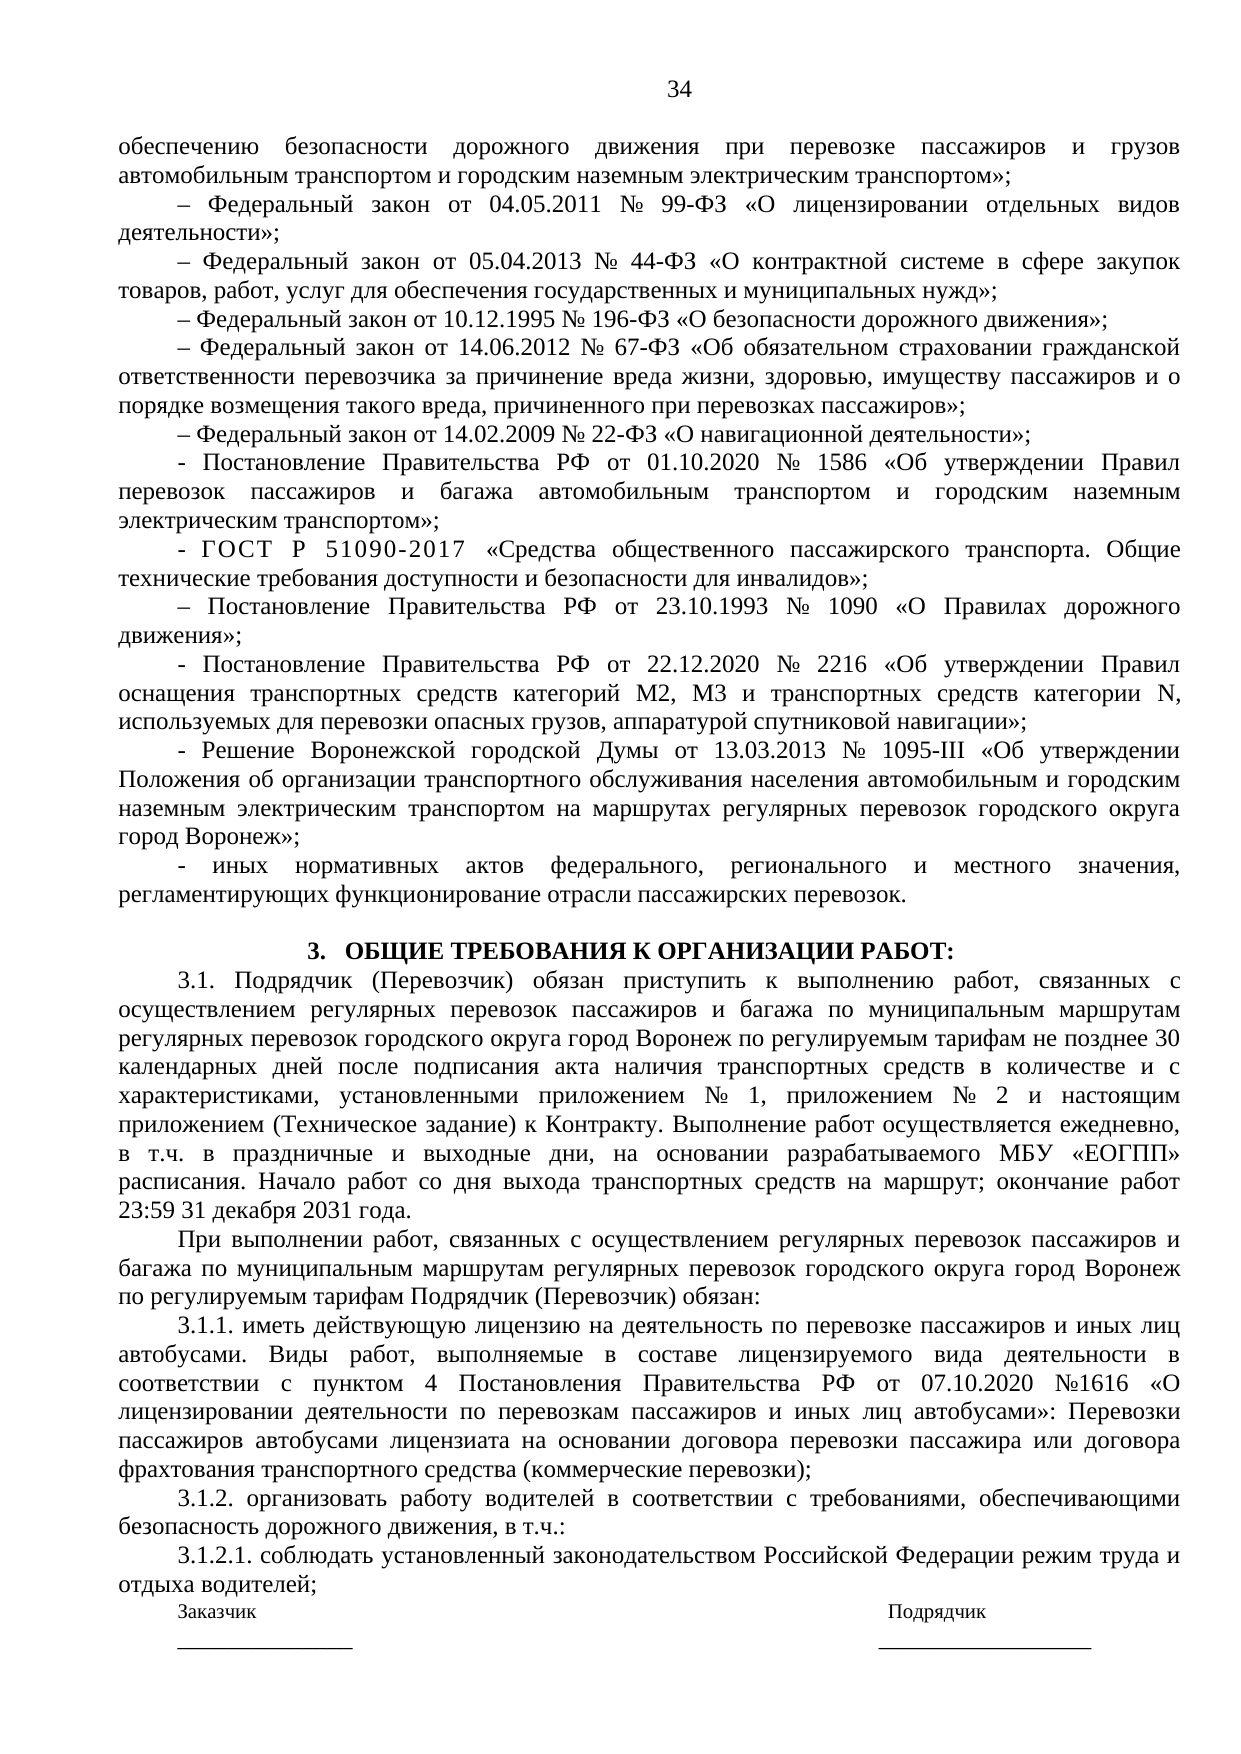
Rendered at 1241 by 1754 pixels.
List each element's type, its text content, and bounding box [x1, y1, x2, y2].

text – Постановление Правительства РФ от 23.10.1993 № 1090 «О Правилах дорожного движения»; [118, 591, 1181, 649]
text 3.1.2. организовать работу водителей в соответствии с требованиями, обеспечивающими безопасность дорожного движения, в т.ч.: [118, 1483, 1181, 1540]
text – Федеральный закон от 10.12.1995 № 196-ФЗ «О безопасности дорожного движения»; [118, 304, 1181, 332]
text 3.1. Подрядчик (Перевозчик) обязан приступить к выполнению работ, связанных с осуществлением регулярных перевозок пассажиров и багажа по муниципальным маршрутам регулярных перевозок городского округа город Воронеж по регулируемым тарифам не позднее 30 календарных дней после подписания акта наличия транспортных средств в количестве и с характеристиками, установленными приложением № 1, приложением № 2 и настоящим приложением (Техническое задание) к Контракту. Выполнение работ осуществляется ежедневно, в т.ч. в праздничные и выходные дни, на основании разрабатываемого МБУ «ЕОГПП» расписания. Начало работ со дня выхода транспортных средств на маршрут; окончание работ 23:59 31 декабря 2031 года. [118, 965, 1181, 1224]
text - Решение Воронежской городской Думы от 13.03.2013 № 1095-III «Об утверждении Положения об организации транспортного обслуживания населения автомобильным и городским наземным электрическим транспортом на маршрутах регулярных перевозок городского округа город Воронеж»; [118, 735, 1181, 850]
text – Федеральный закон от 04.05.2011 № 99-ФЗ «О лицензировании отдельных видов деятельности»; [118, 189, 1181, 246]
text – Федеральный закон от 14.06.2012 № 67-ФЗ «Об обязательном страховании гражданской ответственности перевозчика за причинение вреда жизни, здоровью, имуществу пассажиров и о порядке возмещения такого вреда, причиненного при перевозках пассажиров»; [118, 332, 1181, 419]
text 3.1.1. иметь действующую лицензию на деятельность по перевозке пассажиров и иных лиц автобусами. Виды работ, выполняемые в составе лицензируемого вида деятельности в соответствии с пунктом 4 Постановления Правительства РФ от 07.10.2020 №1616 «О лицензировании деятельности по перевозкам пассажиров и иных лиц автобусами»: Перевозки пассажиров автобусами лицензиата на основании договора перевозки пассажира или договора фрахтования транспортного средства (коммерческие перевозки); [118, 1310, 1181, 1483]
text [118, 131, 1181, 189]
text - Постановление Правительства РФ от 01.10.2020 № 1586 «Об утверждении Правил перевозок пассажиров и багажа автомобильным транспортом и городским наземным электрическим транспортом»; [118, 447, 1181, 534]
list ОБЩИЕ ТРЕБОВАНИЯ К ОРГАНИЗАЦИИ РАБОТ: [81, 936, 1181, 965]
text 3.1.2.1. соблюдать установленный законодательством Российской Федерации режим труда и отдыха водителей; [118, 1540, 1181, 1598]
text – Федеральный закон от 14.02.2009 № 22-ФЗ «О навигационной деятельности»; [118, 419, 1181, 447]
text - Постановление Правительства РФ от 22.12.2020 № 2216 «Об утверждении Правил оснащения транспортных средств категорий М2, М3 и транспортных средств категории N, используемых для перевозки опасных грузов, аппаратурой спутниковой навигации»; [118, 649, 1181, 735]
text - иных нормативных актов федерального, регионального и местного значения, регламентирующих функционирование отрасли пассажирских перевозок. [118, 850, 1181, 908]
text - ГОСТ Р 51090-2017 «Средства общественного пассажирского транспорта. Общие технические требования доступности и безопасности для инвалидов»; [118, 534, 1181, 591]
text – Федеральный закон от 05.04.2013 № 44-ФЗ «О контрактной системе в сфере закупок товаров, работ, услуг для обеспечения государственных и муниципальных нужд»; [118, 246, 1181, 304]
text При выполнении работ, связанных с осуществлением регулярных перевозок пассажиров и багажа по муниципальным маршрутам регулярных перевозок городского округа город Воронеж по регулируемым тарифам Подрядчик (Перевозчик) обязан: [118, 1224, 1181, 1310]
